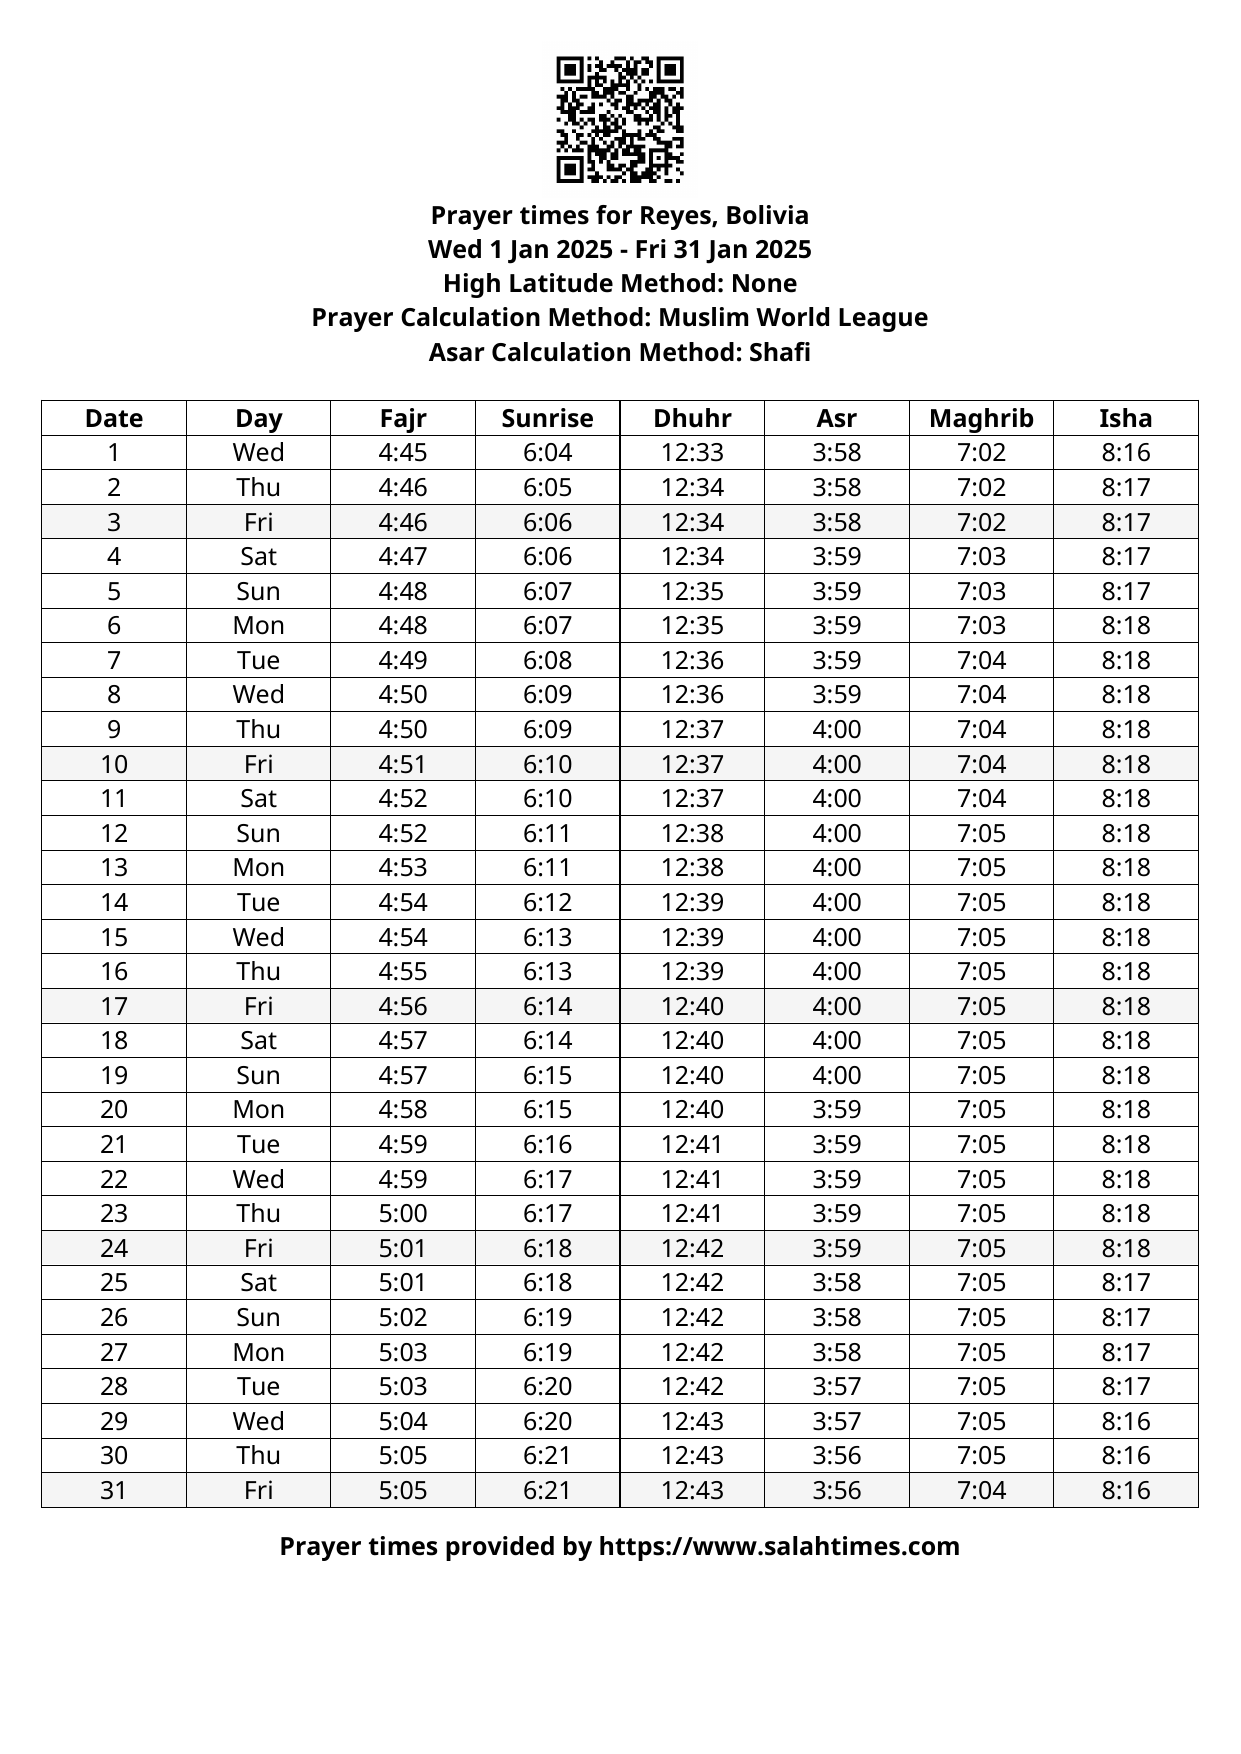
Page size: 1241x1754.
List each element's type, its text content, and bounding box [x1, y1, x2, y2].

table_cell Tue [187, 643, 330, 677]
table_cell 5 [42, 574, 186, 607]
table_cell 4:58 [331, 1093, 475, 1126]
table_cell Sat [187, 1266, 330, 1299]
table_cell 28 [42, 1369, 186, 1403]
table_cell 8:18 [1054, 1196, 1198, 1230]
table_cell 31 [42, 1473, 186, 1507]
table_cell 8:17 [1054, 1266, 1198, 1299]
table_cell 4:53 [331, 851, 475, 884]
table_cell 1 [42, 436, 186, 469]
table_cell 4:59 [331, 1127, 475, 1161]
table_cell 6:18 [476, 1266, 619, 1299]
table_cell 4:46 [331, 470, 475, 504]
table_cell 7:05 [910, 1196, 1053, 1230]
table_cell 6:20 [476, 1369, 619, 1403]
table_cell 4:54 [331, 885, 475, 919]
table_cell 12:43 [621, 1439, 764, 1472]
table_cell 6:20 [476, 1404, 619, 1437]
table_cell 3:59 [765, 539, 909, 573]
table_cell 30 [42, 1439, 186, 1472]
table_cell 4:00 [765, 920, 909, 953]
table_cell 7:05 [910, 1300, 1053, 1334]
table_cell 8:18 [1054, 989, 1198, 1022]
table_cell 3:59 [765, 643, 909, 677]
table_cell Fri [187, 505, 330, 538]
picture [542, 41, 699, 198]
table_cell 12:40 [621, 989, 764, 1022]
table_cell 7:04 [910, 643, 1053, 677]
table_cell 8:17 [1054, 539, 1198, 573]
text Wed 1 Jan 2025 - Fri 31 Jan 2025 [42, 232, 1198, 266]
table_cell 4:59 [331, 1162, 475, 1195]
table_cell 26 [42, 1300, 186, 1334]
table_cell 15 [42, 920, 186, 953]
table_cell 7:05 [910, 989, 1053, 1022]
table_cell 7:02 [910, 505, 1053, 538]
table_header Day [187, 401, 330, 434]
table_cell 5:05 [331, 1439, 475, 1472]
table_cell 6:12 [476, 885, 619, 919]
table_cell 5:05 [331, 1473, 475, 1507]
table_cell 4:56 [331, 989, 475, 1022]
table_cell Sun [187, 574, 330, 607]
table_cell 4:00 [765, 1058, 909, 1092]
table_cell 3:58 [765, 470, 909, 504]
table_cell 6:10 [476, 747, 619, 780]
table_cell Mon [187, 851, 330, 884]
table_header Sunrise [476, 401, 619, 434]
table_cell 3:59 [765, 1231, 909, 1264]
table_cell 6:14 [476, 1024, 619, 1057]
table_cell 6:18 [476, 1231, 619, 1264]
table_cell 8:18 [1054, 816, 1198, 849]
table_cell 3:57 [765, 1369, 909, 1403]
table_cell 6:07 [476, 609, 619, 642]
table_cell 12:40 [621, 1024, 764, 1057]
table_cell Tue [187, 1369, 330, 1403]
table_cell 8 [42, 678, 186, 711]
table_cell 4:00 [765, 816, 909, 849]
table_cell 12:38 [621, 851, 764, 884]
table_cell 12:41 [621, 1127, 764, 1161]
table_cell 12:34 [621, 539, 764, 573]
table_cell 8:18 [1054, 1162, 1198, 1195]
text Asar Calculation Method: Shafi [42, 334, 1198, 368]
table_cell 8:18 [1054, 678, 1198, 711]
text Prayer times provided by https://www.salahtimes.com [42, 1528, 1198, 1563]
table_cell 12:41 [621, 1196, 764, 1230]
table_cell 19 [42, 1058, 186, 1092]
table_cell 7:05 [910, 1231, 1053, 1264]
table_cell 6:16 [476, 1127, 619, 1161]
table_cell 4:50 [331, 712, 475, 746]
table_cell 12:37 [621, 747, 764, 780]
table_cell 3:58 [765, 505, 909, 538]
table_cell 12:36 [621, 678, 764, 711]
table_cell 7:04 [910, 1473, 1053, 1507]
table_cell 4:52 [331, 816, 475, 849]
table_cell 12:36 [621, 643, 764, 677]
table_cell 5:00 [331, 1196, 475, 1230]
table_cell 8:18 [1054, 954, 1198, 988]
table_cell 4:47 [331, 539, 475, 573]
table_cell 3:58 [765, 1266, 909, 1299]
table_cell 3:58 [765, 436, 909, 469]
table_cell 12:37 [621, 781, 764, 815]
table_cell Tue [187, 1127, 330, 1161]
table_cell Mon [187, 609, 330, 642]
table_cell 4:48 [331, 609, 475, 642]
table_cell 6:04 [476, 436, 619, 469]
table_cell 8:17 [1054, 470, 1198, 504]
table_cell 2 [42, 470, 186, 504]
table_cell 8:18 [1054, 1127, 1198, 1161]
table_cell 4 [42, 539, 186, 573]
table_cell 7:05 [910, 1162, 1053, 1195]
table_cell 4:49 [331, 643, 475, 677]
table_cell 8:18 [1054, 1058, 1198, 1092]
table_header Isha [1054, 401, 1198, 434]
table_cell 12:42 [621, 1231, 764, 1264]
table_cell 12:34 [621, 505, 764, 538]
table_cell Thu [187, 1196, 330, 1230]
table_cell Sun [187, 1300, 330, 1334]
table_cell 7:05 [910, 1439, 1053, 1472]
table_cell 7:05 [910, 1404, 1053, 1437]
table_cell 3:58 [765, 1335, 909, 1368]
table_cell Fri [187, 1473, 330, 1507]
table_cell 29 [42, 1404, 186, 1437]
table_cell Tue [187, 885, 330, 919]
table_cell 6:06 [476, 539, 619, 573]
table_cell 8:18 [1054, 1024, 1198, 1057]
table_cell 3:56 [765, 1473, 909, 1507]
table_cell 6:13 [476, 920, 619, 953]
table_cell Sun [187, 1058, 330, 1092]
table_cell Fri [187, 747, 330, 780]
table_cell 14 [42, 885, 186, 919]
table_cell 25 [42, 1266, 186, 1299]
table_cell 12:34 [621, 470, 764, 504]
table_cell 6:09 [476, 712, 619, 746]
table_cell 8:16 [1054, 1404, 1198, 1437]
table_cell 6:13 [476, 954, 619, 988]
table_cell 8:18 [1054, 920, 1198, 953]
table_cell 3:59 [765, 1093, 909, 1126]
table_header Date [42, 401, 186, 434]
table_cell 8:18 [1054, 1093, 1198, 1126]
table_cell 8:18 [1054, 851, 1198, 884]
table_cell 3:59 [765, 1196, 909, 1230]
table_cell 12:42 [621, 1266, 764, 1299]
table_cell 8:16 [1054, 1439, 1198, 1472]
table_cell 5:01 [331, 1231, 475, 1264]
table_cell 12:43 [621, 1404, 764, 1437]
table_cell 6:06 [476, 505, 619, 538]
table_cell Wed [187, 1162, 330, 1195]
table_cell 6:05 [476, 470, 619, 504]
table_cell 7:02 [910, 470, 1053, 504]
table_cell 8:17 [1054, 574, 1198, 607]
table_cell 5:01 [331, 1266, 475, 1299]
table_cell 12:42 [621, 1300, 764, 1334]
table_cell 17 [42, 989, 186, 1022]
table_cell 12:39 [621, 920, 764, 953]
table_cell 4:00 [765, 851, 909, 884]
table_cell 12 [42, 816, 186, 849]
table_cell Wed [187, 920, 330, 953]
table_cell Sat [187, 781, 330, 815]
table_cell 3:59 [765, 609, 909, 642]
table_cell Sun [187, 816, 330, 849]
table_cell Thu [187, 1439, 330, 1472]
table_cell 6:19 [476, 1300, 619, 1334]
table_cell 5:02 [331, 1300, 475, 1334]
table_cell Sat [187, 1024, 330, 1057]
table_cell 3:59 [765, 574, 909, 607]
table_cell 18 [42, 1024, 186, 1057]
table_cell 21 [42, 1127, 186, 1161]
table_header Asr [765, 401, 909, 434]
table_cell 12:39 [621, 885, 764, 919]
table_cell 7:05 [910, 1058, 1053, 1092]
table_cell 12:38 [621, 816, 764, 849]
table_cell 7:04 [910, 781, 1053, 815]
table_cell 7:03 [910, 574, 1053, 607]
table_cell 5:03 [331, 1335, 475, 1368]
table_cell 4:57 [331, 1024, 475, 1057]
table_cell 8:17 [1054, 1335, 1198, 1368]
table_cell 12:39 [621, 954, 764, 988]
table_cell 8:18 [1054, 747, 1198, 780]
table_cell 4:46 [331, 505, 475, 538]
text Prayer times for Reyes, Bolivia [42, 198, 1198, 232]
table_cell 22 [42, 1162, 186, 1195]
table_cell 7:05 [910, 1093, 1053, 1126]
table_cell 8:18 [1054, 643, 1198, 677]
table_cell 4:55 [331, 954, 475, 988]
table_cell 7:02 [910, 436, 1053, 469]
table_cell Wed [187, 436, 330, 469]
table_cell 12:33 [621, 436, 764, 469]
table_cell 4:00 [765, 885, 909, 919]
table_cell 6:19 [476, 1335, 619, 1368]
table_cell 3 [42, 505, 186, 538]
table_cell 4:00 [765, 781, 909, 815]
table_cell 7:05 [910, 1024, 1053, 1057]
table_cell 12:35 [621, 609, 764, 642]
table_cell 4:45 [331, 436, 475, 469]
table_cell 7:05 [910, 816, 1053, 849]
table_cell 6:08 [476, 643, 619, 677]
table_cell 12:42 [621, 1335, 764, 1368]
table_cell 8:17 [1054, 505, 1198, 538]
table_cell 6:11 [476, 816, 619, 849]
table_cell 7:04 [910, 747, 1053, 780]
table_cell 4:57 [331, 1058, 475, 1092]
table_cell 6:17 [476, 1196, 619, 1230]
table_cell 8:18 [1054, 885, 1198, 919]
table_cell 24 [42, 1231, 186, 1264]
table_cell 9 [42, 712, 186, 746]
table_cell Thu [187, 712, 330, 746]
table_cell 27 [42, 1335, 186, 1368]
text High Latitude Method: None [42, 266, 1198, 300]
table_cell 8:17 [1054, 1369, 1198, 1403]
table_cell 4:50 [331, 678, 475, 711]
table_cell 7:05 [910, 885, 1053, 919]
table_cell 4:00 [765, 954, 909, 988]
table_cell 12:41 [621, 1162, 764, 1195]
table_cell 6:07 [476, 574, 619, 607]
table_cell 8:17 [1054, 1300, 1198, 1334]
table_header Dhuhr [621, 401, 764, 434]
table_cell 6:11 [476, 851, 619, 884]
table_cell 8:18 [1054, 609, 1198, 642]
table_cell 6:14 [476, 989, 619, 1022]
table_cell 3:58 [765, 1300, 909, 1334]
table_cell 6:21 [476, 1439, 619, 1472]
table_cell 3:59 [765, 1127, 909, 1161]
table_cell 12:40 [621, 1093, 764, 1126]
table_cell Fri [187, 1231, 330, 1264]
table_cell 12:37 [621, 712, 764, 746]
table_cell 7:05 [910, 1335, 1053, 1368]
table_cell 6:09 [476, 678, 619, 711]
table_cell Thu [187, 470, 330, 504]
text Prayer Calculation Method: Muslim World League [42, 300, 1198, 334]
table_cell Mon [187, 1335, 330, 1368]
table_cell 11 [42, 781, 186, 815]
table_cell 7:05 [910, 1266, 1053, 1299]
table_cell Fri [187, 989, 330, 1022]
table_cell 16 [42, 954, 186, 988]
table_cell Thu [187, 954, 330, 988]
table_cell 4:00 [765, 712, 909, 746]
table_cell 8:18 [1054, 1231, 1198, 1264]
table_cell 8:18 [1054, 712, 1198, 746]
table_cell 4:54 [331, 920, 475, 953]
table_cell 4:52 [331, 781, 475, 815]
table_cell 7:03 [910, 539, 1053, 573]
table_cell 4:51 [331, 747, 475, 780]
table_cell 10 [42, 747, 186, 780]
table_cell 8:16 [1054, 436, 1198, 469]
table_cell 7:05 [910, 954, 1053, 988]
table_cell 6:15 [476, 1058, 619, 1092]
table_cell 6:17 [476, 1162, 619, 1195]
table_cell 7 [42, 643, 186, 677]
table_cell Wed [187, 1404, 330, 1437]
table_cell 7:05 [910, 851, 1053, 884]
table_cell 6 [42, 609, 186, 642]
table_cell Sat [187, 539, 330, 573]
table_cell 23 [42, 1196, 186, 1230]
table_cell 3:57 [765, 1404, 909, 1437]
table_cell 7:04 [910, 678, 1053, 711]
table_cell 7:03 [910, 609, 1053, 642]
table_cell 4:48 [331, 574, 475, 607]
table_header Maghrib [910, 401, 1053, 434]
table_cell 7:04 [910, 712, 1053, 746]
table_cell 7:05 [910, 1127, 1053, 1161]
table_cell 3:56 [765, 1439, 909, 1472]
table_cell 13 [42, 851, 186, 884]
table_cell 6:15 [476, 1093, 619, 1126]
table_cell 6:21 [476, 1473, 619, 1507]
table_cell 20 [42, 1093, 186, 1126]
table_cell 7:05 [910, 920, 1053, 953]
table_cell 4:00 [765, 1024, 909, 1057]
table_cell 6:10 [476, 781, 619, 815]
table_cell Wed [187, 678, 330, 711]
table_cell 5:03 [331, 1369, 475, 1403]
table_cell 8:18 [1054, 781, 1198, 815]
table_cell 12:40 [621, 1058, 764, 1092]
table_header Fajr [331, 401, 475, 434]
table_cell 12:42 [621, 1369, 764, 1403]
table_cell 3:59 [765, 678, 909, 711]
table_cell 12:35 [621, 574, 764, 607]
table_cell 7:05 [910, 1369, 1053, 1403]
table_cell 4:00 [765, 989, 909, 1022]
table_cell 4:00 [765, 747, 909, 780]
table_cell Mon [187, 1093, 330, 1126]
table_cell 5:04 [331, 1404, 475, 1437]
table_cell 8:16 [1054, 1473, 1198, 1507]
table_cell 12:43 [621, 1473, 764, 1507]
table_cell 3:59 [765, 1162, 909, 1195]
